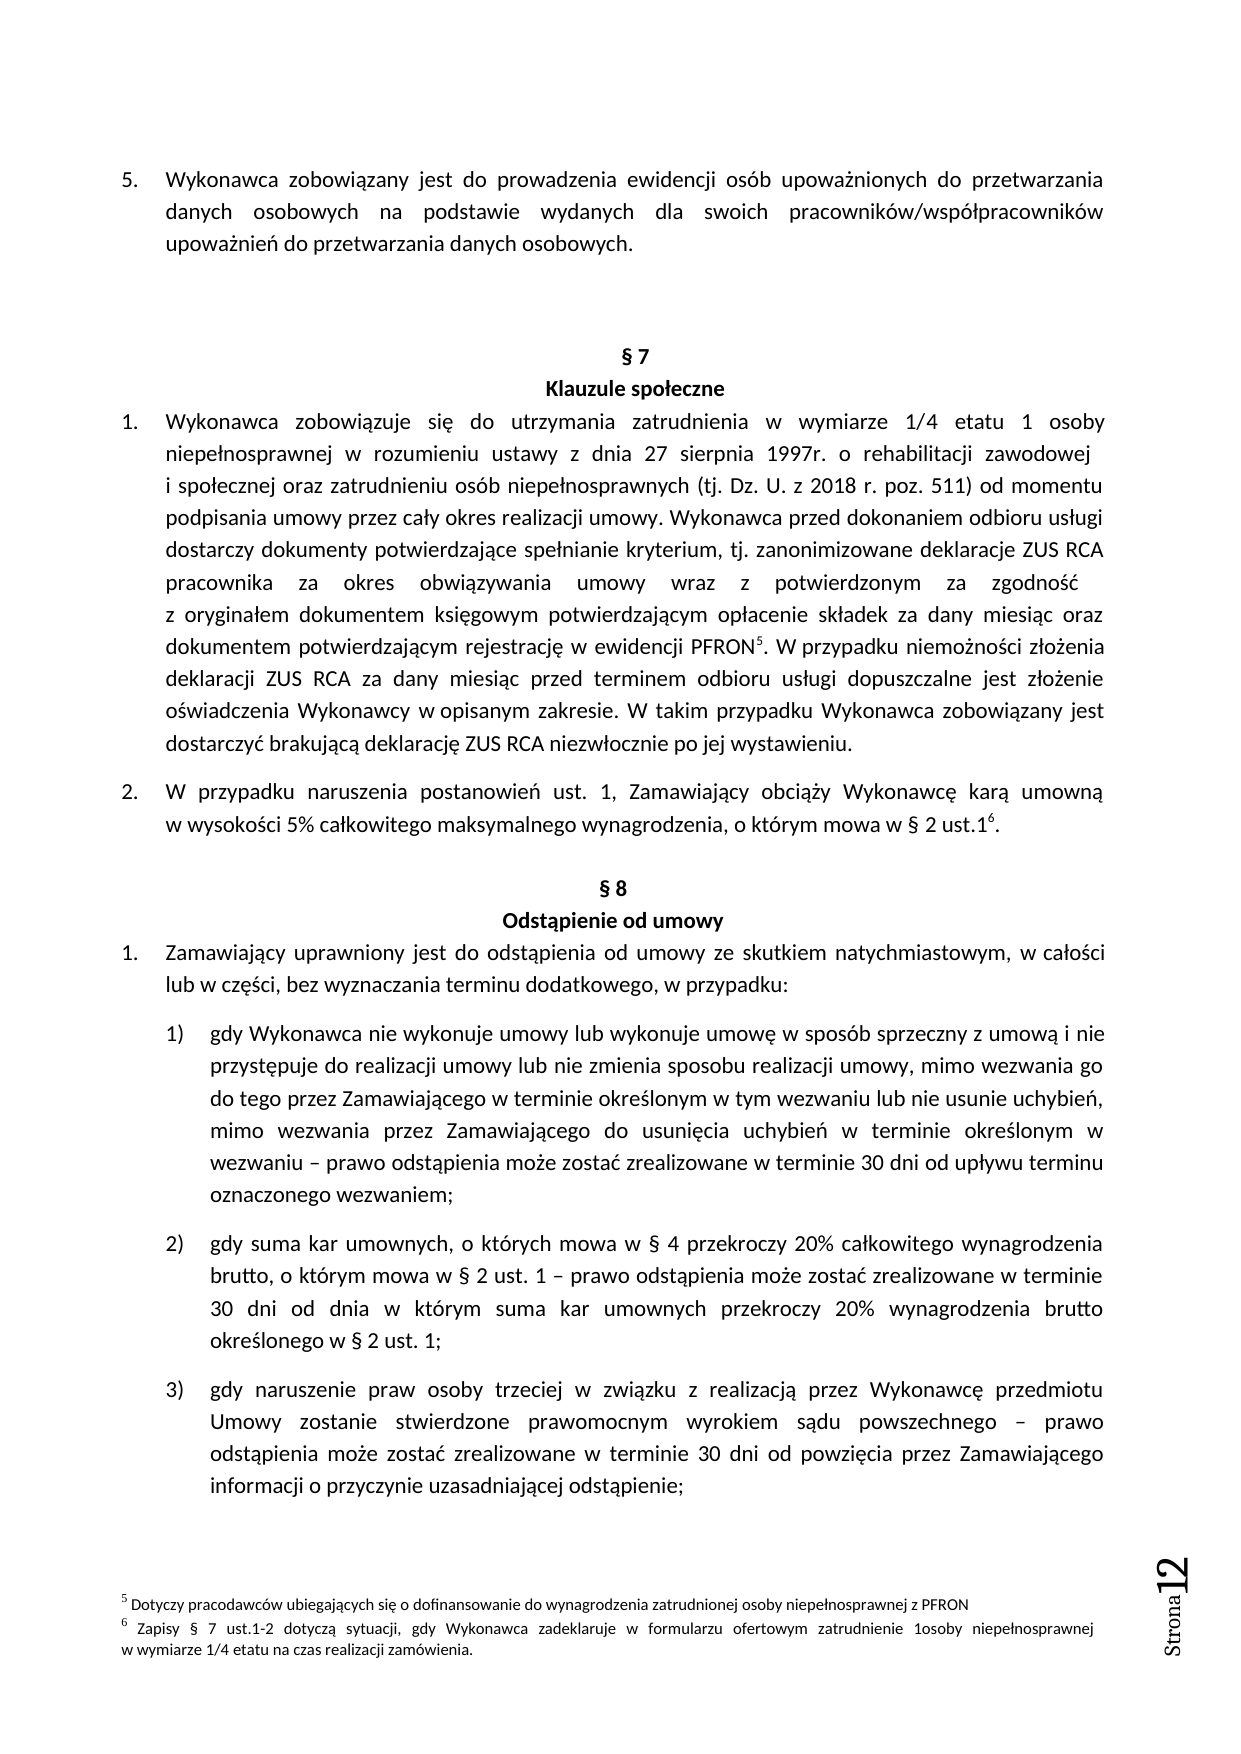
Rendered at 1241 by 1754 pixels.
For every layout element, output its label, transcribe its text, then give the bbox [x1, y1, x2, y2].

text § 8 [121, 874, 1105, 902]
list gdy naruszenie praw osoby trzeciej w związku z realizacją przez Wykonawcę przedmiotu Umowy zostanie stwierdzone prawomocnym wyrokiem sądu powszechnego – prawo odstąpienia może zostać zrealizowane w terminie 30 dni od powzięcia przez Zamawiającego informacji o przyczynie uzasadniającej odstąpienie; [165, 1375, 1105, 1499]
list Zamawiający uprawniony jest do odstąpienia od umowy ze skutkiem natychmiastowym, w całości lub w części, bez wyznaczania terminu dodatkowego, w przypadku: [121, 938, 1105, 999]
list gdy suma kar umownych, o których mowa w § 4 przekroczy 20% całkowitego wynagrodzenia brutto, o którym mowa w § 2 ust. 1 – prawo odstąpienia może zostać zrealizowane w terminie 30 dni od dnia w którym suma kar umownych przekroczy 20% wynagrodzenia brutto określonego w § 2 ust. 1; [165, 1229, 1105, 1354]
list Wykonawca zobowiązuje się do utrzymania zatrudnienia w wymiarze 1/4 etatu 1 osoby niepełnosprawnej w rozumieniu ustawy z dnia 27 sierpnia 1997r. o rehabilitacji zawodowej i społecznej oraz zatrudnieniu osób niepełnosprawnych (tj. Dz. U. z 2018 r. poz. 511) od momentu podpisania umowy przez cały okres realizacji umowy. Wykonawca przed dokonaniem odbioru usługi dostarczy dokumenty potwierdzające spełnianie kryterium, tj. zanonimizowane deklaracje ZUS RCA pracownika za okres obwiązywania umowy wraz z potwierdzonym za zgodność z oryginałem dokumentem księgowym potwierdzającym opłacenie składek za dany miesiąc oraz dokumentem potwierdzającym rejestrację w ewidencji PFRON. W przypadku niemożności złożenia deklaracji ZUS RCA za dany miesiąc przed terminem odbioru usługi dopuszczalne jest złożenie oświadczenia Wykonawcy w opisanym zakresie. W takim przypadku Wykonawca zobowiązany jest dostarczyć brakującą deklarację ZUS RCA niezwłocznie po jej wystawieniu. [121, 407, 1105, 757]
list W przypadku naruszenia postanowień ust. 1, Zamawiający obciąży Wykonawcę karą umowną w wysokości 5% całkowitego maksymalnego wynagrodzenia, o którym mowa w § 2 ust.1. [121, 777, 1105, 838]
text Odstąpienie od umowy [121, 906, 1105, 934]
text Klauzule społeczne [165, 374, 1105, 403]
list gdy Wykonawca nie wykonuje umowy lub wykonuje umowę w sposób sprzeczny z umową i nie przystępuje do realizacji umowy lub nie zmienia sposobu realizacji umowy, mimo wezwania go do tego przez Zamawiającego w terminie określonym w tym wezwaniu lub nie usunie uchybień, mimo wezwania przez Zamawiającego do usunięcia uchybień w terminie określonym w wezwaniu – prawo odstąpienia może zostać zrealizowane w terminie 30 dni od upływu terminu oznaczonego wezwaniem; [165, 1019, 1105, 1208]
list Wykonawca zobowiązany jest do prowadzenia ewidencji osób upoważnionych do przetwarzania danych osobowych na podstawie wydanych dla swoich pracowników/współpracowników upoważnień do przetwarzania danych osobowych. [121, 165, 1105, 257]
text § 7 [165, 342, 1105, 370]
